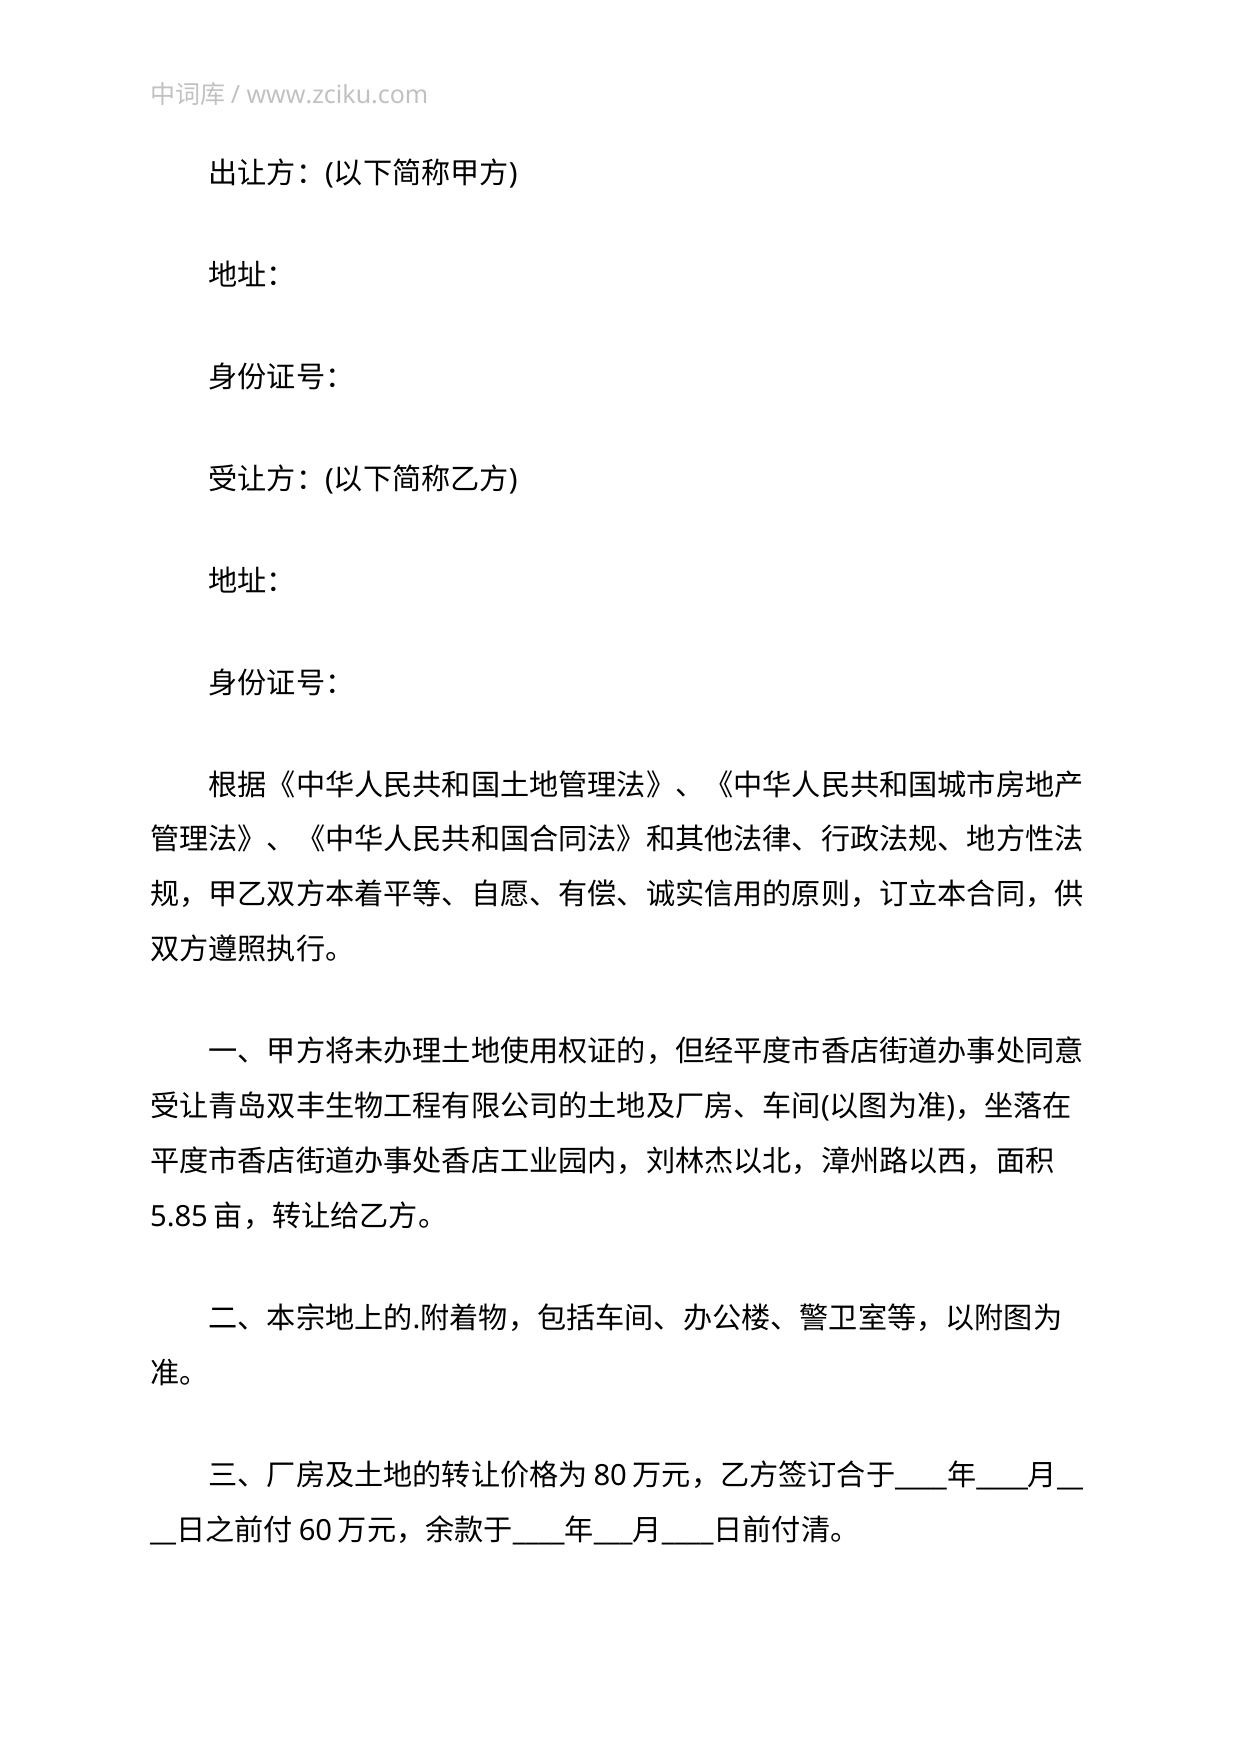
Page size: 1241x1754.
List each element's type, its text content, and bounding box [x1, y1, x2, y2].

text 地址： [150, 557, 1090, 600]
text 出让方：(以下简称甲方) [150, 150, 1090, 192]
text 身份证号： [150, 659, 1090, 702]
text 二、本宗地上的.附着物，包括车间、办公楼、警卫室等，以附图为准。 [150, 1294, 1090, 1392]
text 一、甲方将未办理土地使用权证的，但经平度市香店街道办事处同意受让青岛双丰生物工程有限公司的土地及厂房、车间(以图为准)，坐落在平度市香店街道办事处香店工业园内，刘林杰以北，漳州路以西，面积5.85亩，转让给乙方。 [150, 1027, 1090, 1235]
text 三、厂房及土地的转让价格为80万元，乙方签订合于____年____月____日之前付60万元，余款于____年___月____日前付清。 [150, 1451, 1090, 1548]
text 身份证号： [150, 354, 1090, 396]
text 受让方：(以下简称乙方) [150, 456, 1090, 498]
text 地址： [150, 252, 1090, 294]
text 根据《中华人民共和国土地管理法》、《中华人民共和国城市房地产管理法》、《中华人民共和国合同法》和其他法律、行政法规、地方性法规，甲乙双方本着平等、自愿、有偿、诚实信用的原则，订立本合同，供双方遵照执行。 [150, 761, 1090, 968]
